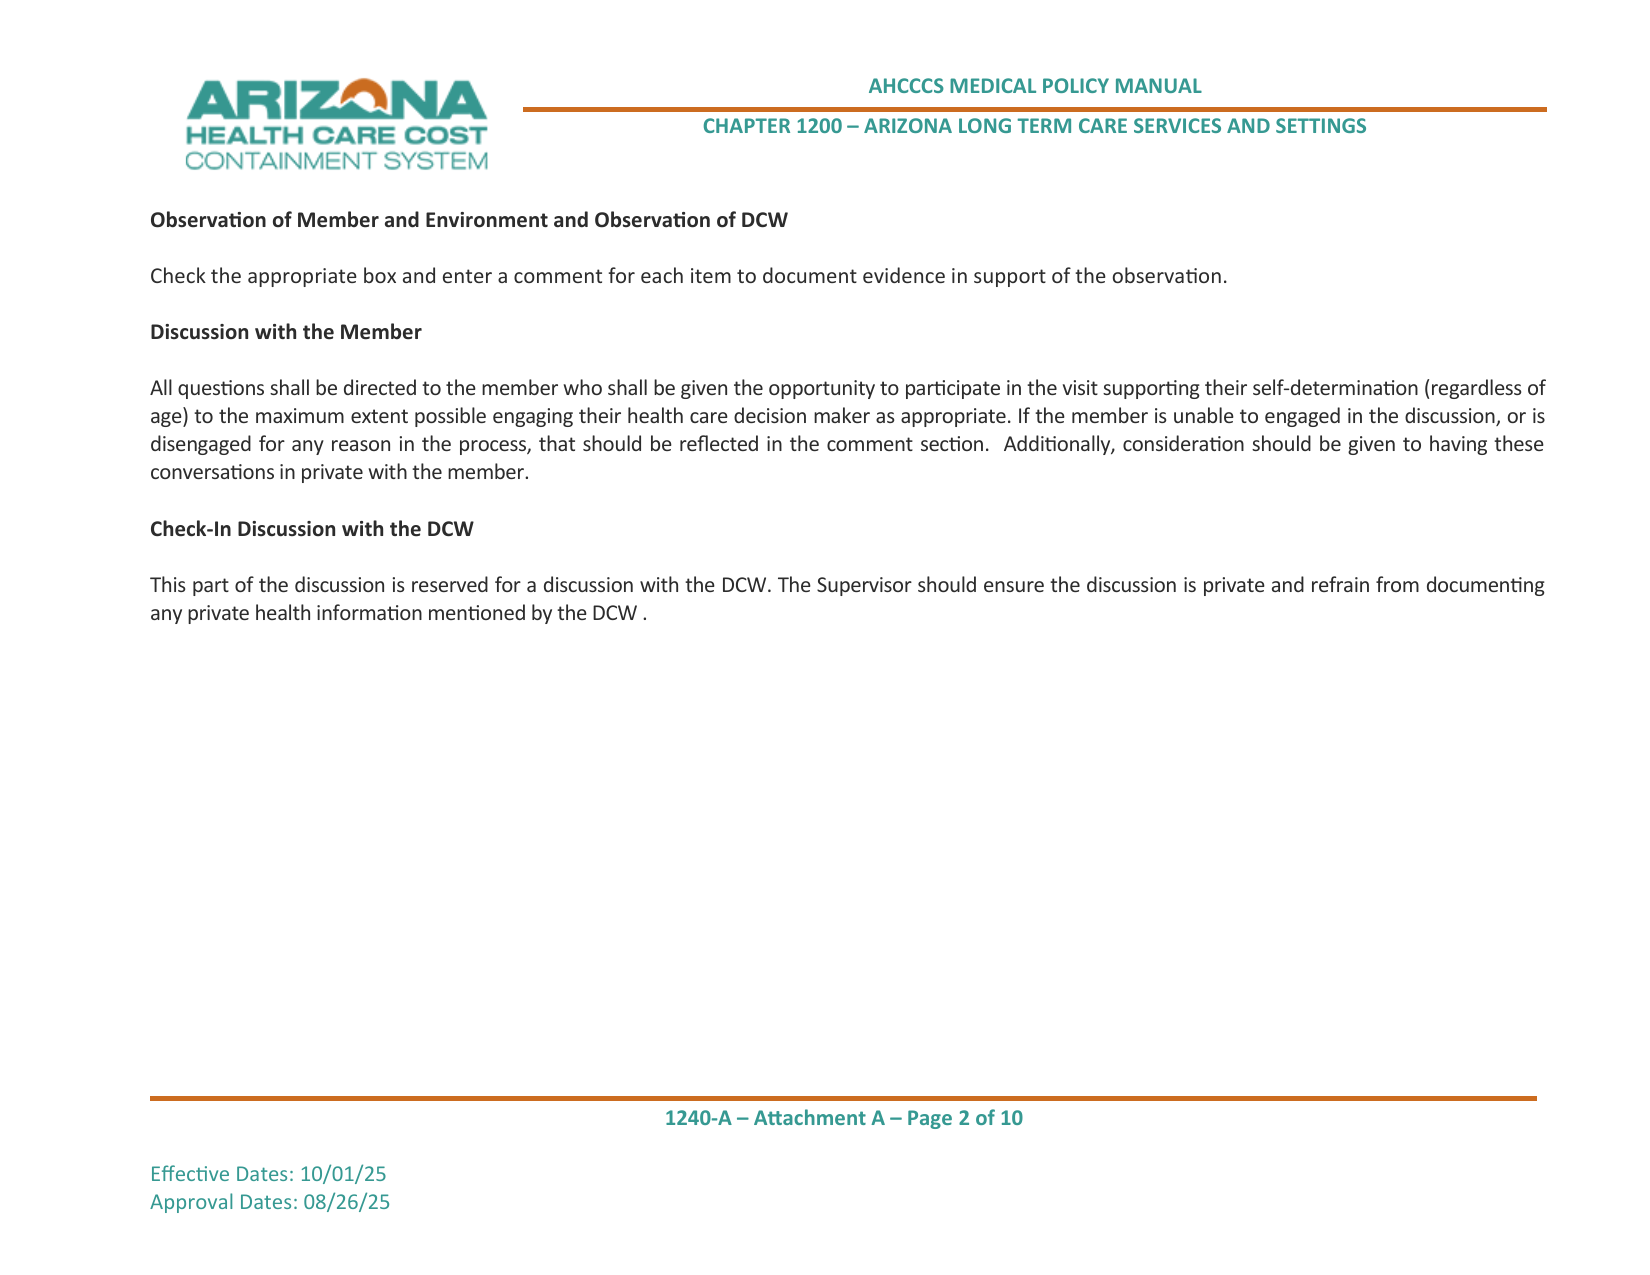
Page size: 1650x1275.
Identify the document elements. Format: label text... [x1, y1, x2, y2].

text Check the appropriate box and enter a comment for each item to document evidence in support of the observation. [150, 261, 1547, 289]
text Discussion with the Member [150, 317, 1547, 346]
text Check-In Discussion with the DCW [150, 514, 1547, 542]
picture [161, 59, 513, 191]
text All questions shall be directed to the member who shall be given the opportunity to participate in the visit supporting their self-determination (regardless of age) to the maximum extent possible engaging their health care decision maker as appropriate. If the member is unable to engaged in the discussion, or is disengaged for any reason in the process, that should be reflected in the comment section. Additionally, consideration should be given to having these conversations in private with the member. [150, 373, 1547, 486]
text Observation of Member and Environment and Observation of DCW [150, 205, 1547, 233]
text This part of the discussion is reserved for a discussion with the DCW. The Supervisor should ensure the discussion is private and refrain from documenting any private health information mentioned by the DCW . [150, 570, 1547, 626]
